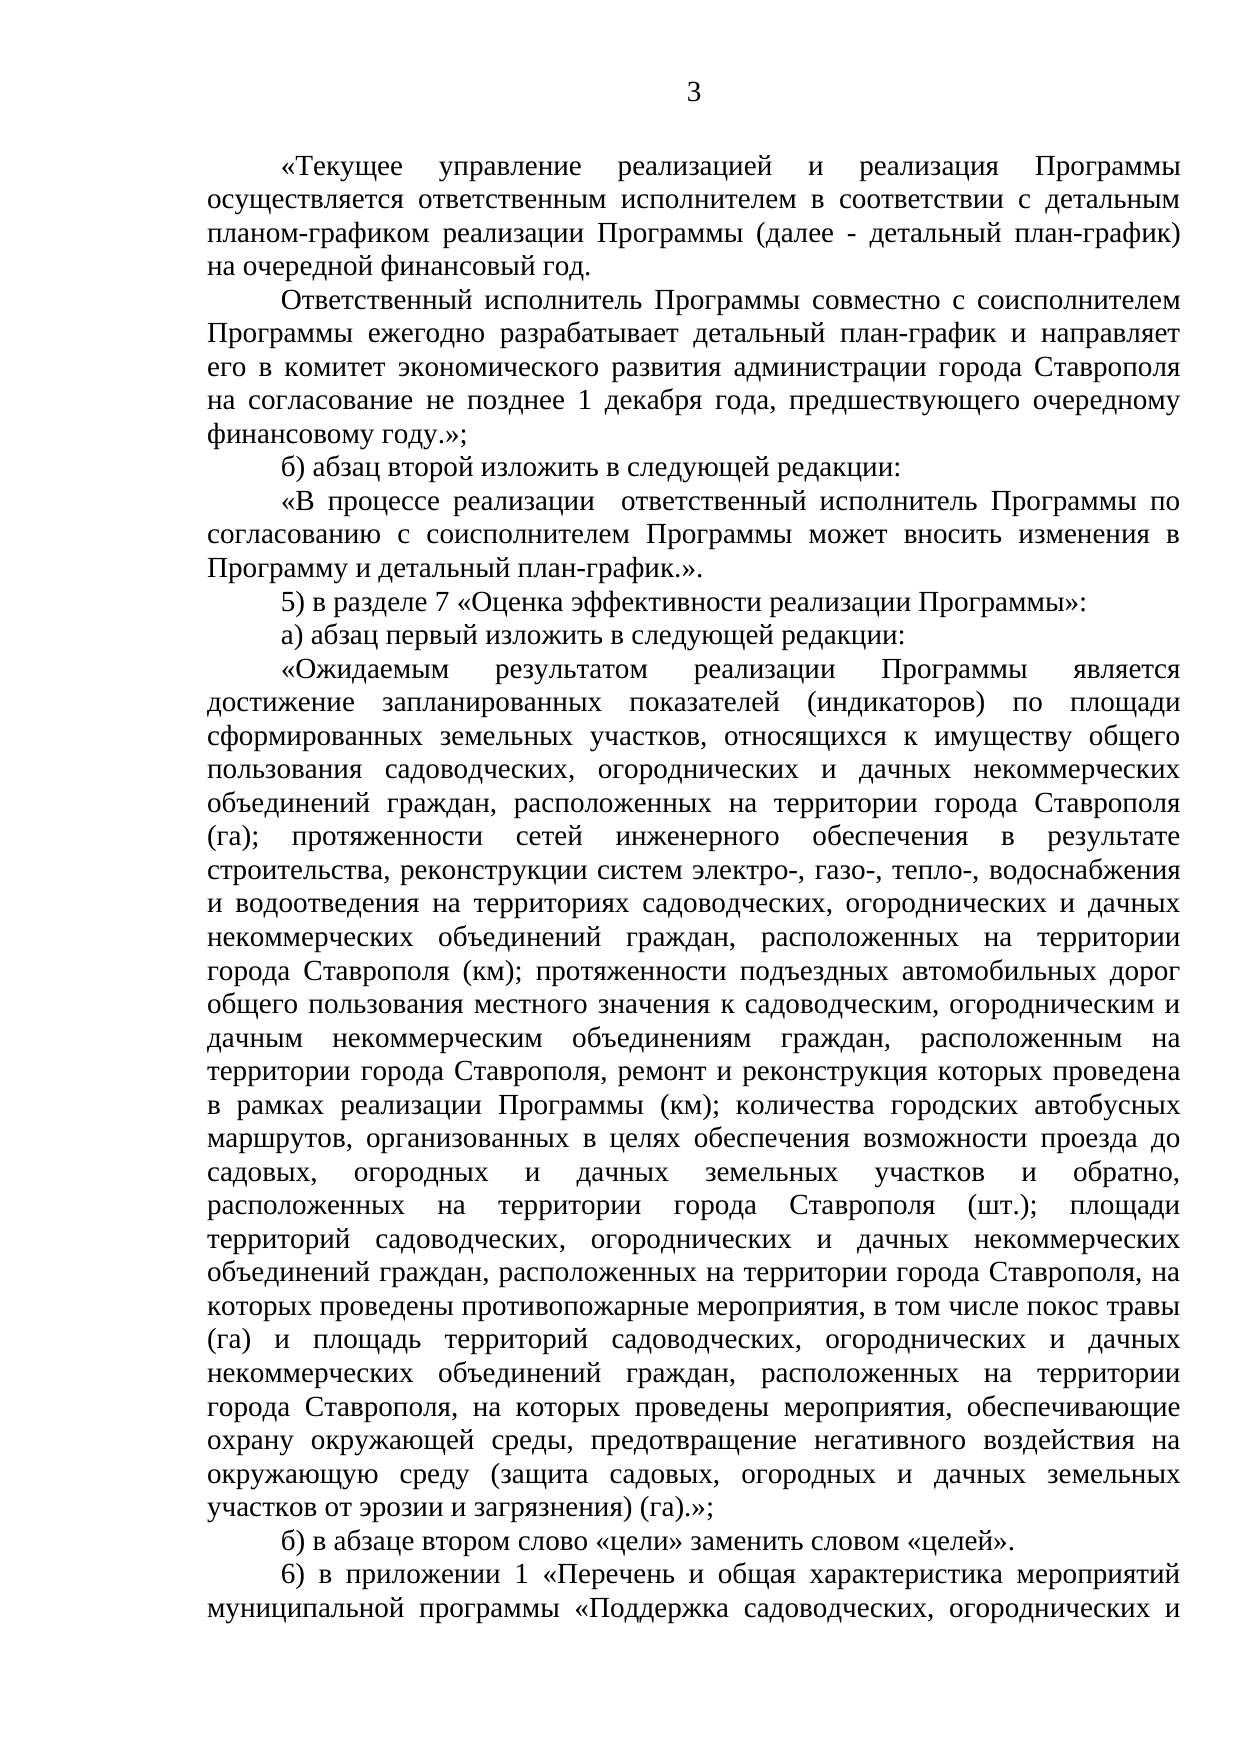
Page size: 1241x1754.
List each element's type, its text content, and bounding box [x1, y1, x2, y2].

text «В процессе реализации ответственный исполнитель Программы по согласованию с соисполнителем Программы может вносить изменения в Программу и детальный план-график.». [207, 483, 1181, 584]
text Ответственный исполнитель Программы совместно с соисполнителем Программы ежегодно разрабатывает детальный план-график и направляет его в комитет экономического развития администрации города Ставрополя на согласование не позднее 1 декабря года, предшествующего очередному финансовому году.»; [207, 282, 1181, 449]
text б) абзац второй изложить в следующей редакции: [207, 449, 1181, 483]
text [207, 1556, 1181, 1623]
text а) абзац первый изложить в следующей редакции: [207, 617, 1181, 651]
text «Ожидаемым результатом реализации Программы является достижение запланированных показателей (индикаторов) по площади сформированных земельных участков, относящихся к имуществу общего пользования садоводческих, огороднических и дачных некоммерческих объединений граждан, расположенных на территории города Ставрополя (га); протяженности сетей инженерного обеспечения в результате строительства, реконструкции систем электро-, газо-, тепло-, водоснабжения и водоотведения на территориях садоводческих, огороднических и дачных некоммерческих объединений граждан, расположенных на территории города Ставрополя (км); протяженности подъездных автомобильных дорог общего пользования местного значения к садоводческим, огородническим и дачным некоммерческим объединениям граждан, расположенным на территории города Ставрополя, ремонт и реконструкция которых проведена в рамках реализации Программы (км); количества городских автобусных маршрутов, организованных в целях обеспечения возможности проезда до садовых, огородных и дачных земельных участков и обратно, расположенных на территории города Ставрополя (шт.); площади территорий садоводческих, огороднических и дачных некоммерческих объединений граждан, расположенных на территории города Ставрополя, на которых проведены противопожарные мероприятия, в том числе покос травы (га) и площадь территорий садоводческих, огороднических и дачных некоммерческих объединений граждан, расположенных на территории города Ставрополя, на которых проведены мероприятия, обеспечивающие охрану окружающей среды, предотвращение негативного воздействия на окружающую среду (защита садовых, огородных и дачных земельных участков от эрозии и загрязнения) (га).»; [207, 651, 1181, 1523]
text «Текущее управление реализацией и реализация Программы осуществляется ответственным исполнителем в соответствии с детальным планом-графиком реализации Программы (далее - детальный план-график) на очередной финансовый год. [207, 148, 1181, 282]
text 5) в разделе 7 «Оценка эффективности реализации Программы»: [207, 584, 1181, 617]
text б) в абзаце втором слово «цели» заменить словом «целей». [207, 1523, 1181, 1556]
